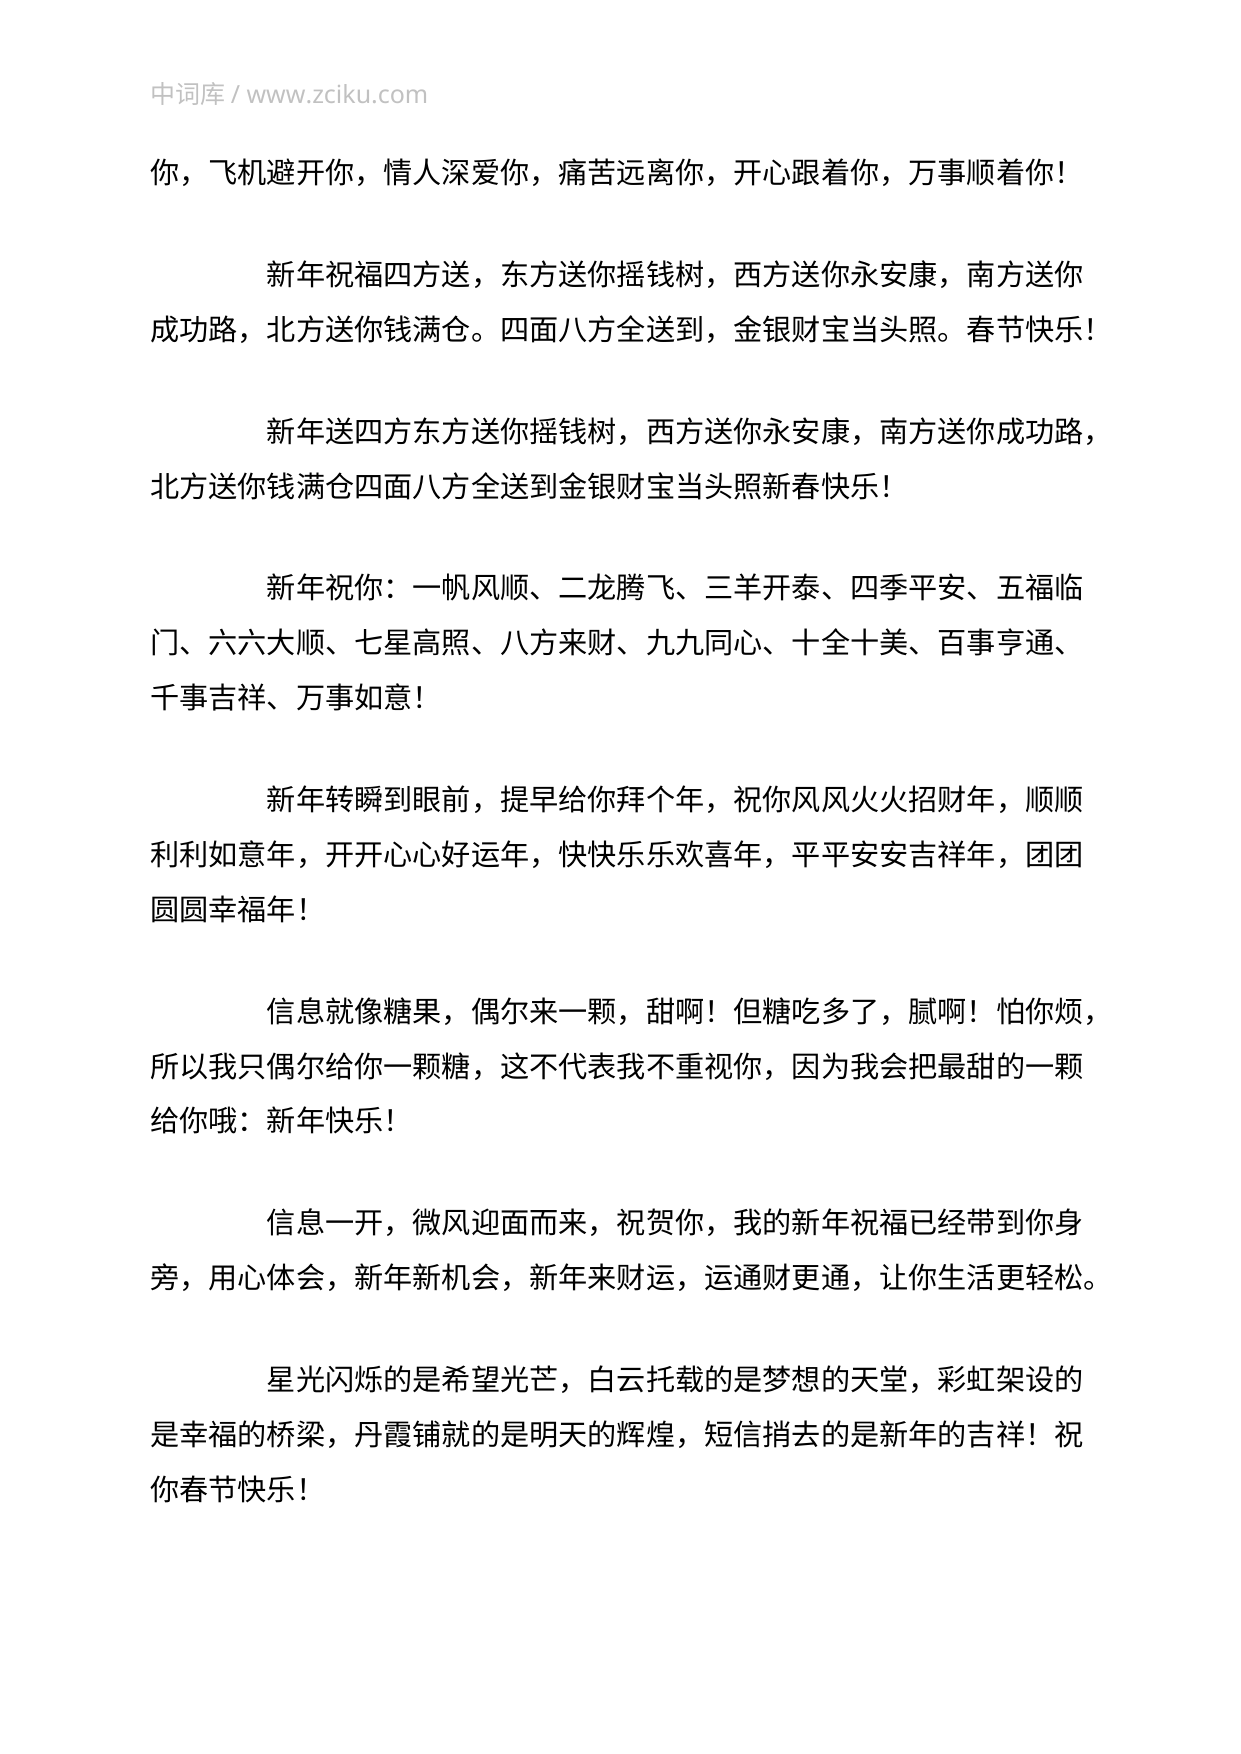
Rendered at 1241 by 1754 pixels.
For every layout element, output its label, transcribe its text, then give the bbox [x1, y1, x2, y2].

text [150, 150, 1090, 192]
text 新年祝你：一帆风顺、二龙腾飞、三羊开泰、四季平安、五福临门、六六大顺、七星高照、八方来财、九九同心、十全十美、百事亨通、千事吉祥、万事如意！ [150, 565, 1090, 717]
text 新年送四方东方送你摇钱树，西方送你永安康，南方送你成功路，北方送你钱满仓四面八方全送到金银财宝当头照新春快乐！ [150, 408, 1090, 506]
text 信息一开，微风迎面而来，祝贺你，我的新年祝福已经带到你身旁，用心体会，新年新机会，新年来财运，运通财更通，让你生活更轻松。 [150, 1200, 1090, 1297]
text 星光闪烁的是希望光芒，白云托载的是梦想的天堂，彩虹架设的是幸福的桥梁，丹霞铺就的是明天的辉煌，短信捎去的是新年的吉祥！祝你春节快乐！ [150, 1356, 1090, 1508]
text 信息就像糖果，偶尔来一颗，甜啊！但糖吃多了，腻啊！怕你烦，所以我只偶尔给你一颗糖，这不代表我不重视你，因为我会把最甜的一颗给你哦：新年快乐！ [150, 988, 1090, 1140]
text 新年祝福四方送，东方送你摇钱树，西方送你永安康，南方送你成功路，北方送你钱满仓。四面八方全送到，金银财宝当头照。春节快乐！ [150, 252, 1090, 349]
text 新年转瞬到眼前，提早给你拜个年，祝你风风火火招财年，顺顺利利如意年，开开心心好运年，快快乐乐欢喜年，平平安安吉祥年，团团圆圆幸福年！ [150, 777, 1090, 929]
